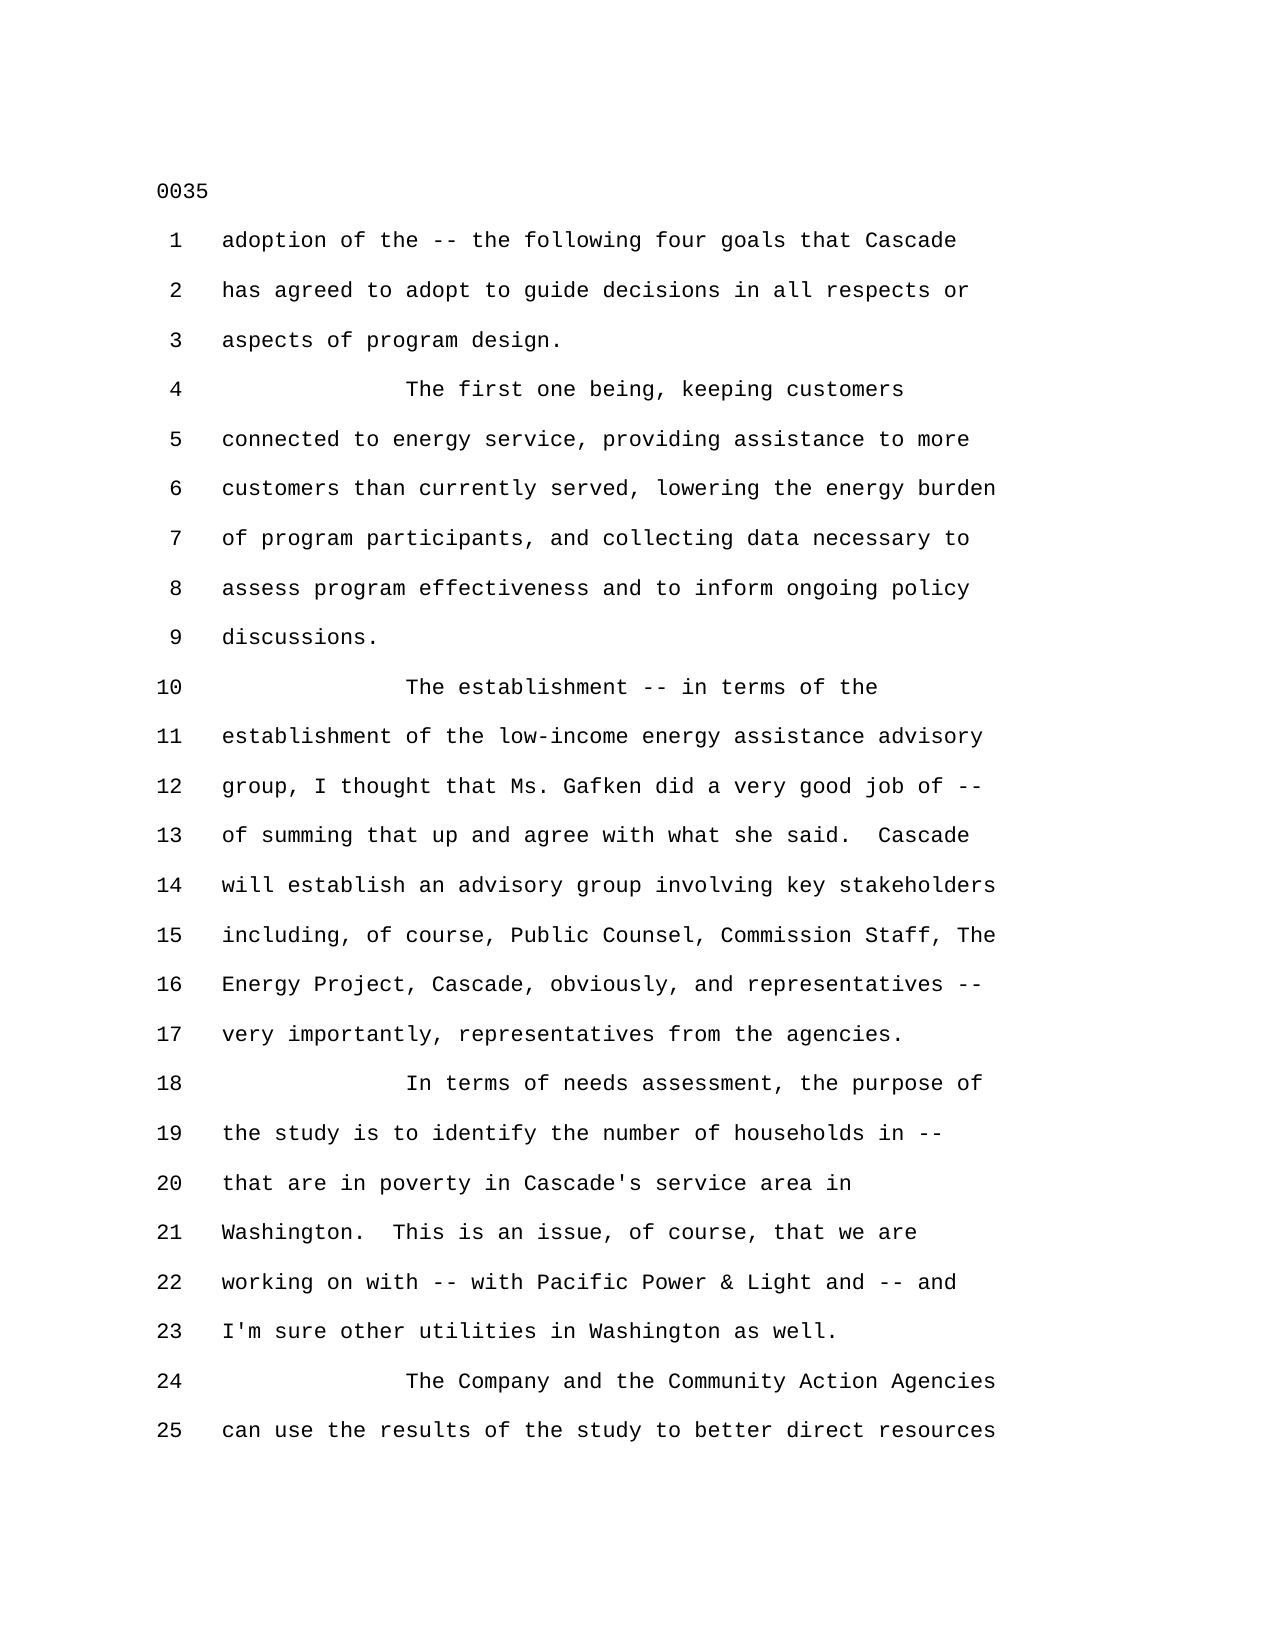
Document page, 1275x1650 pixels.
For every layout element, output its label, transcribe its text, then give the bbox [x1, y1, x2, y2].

text 22 working on with -- with Pacific Power & Light and -- and [156, 1271, 1119, 1296]
text 21 Washington. This is an issue, of course, that we are [156, 1221, 1119, 1246]
text 14 will establish an advisory group involving key stakeholders [156, 874, 1119, 899]
text 17 very importantly, representatives from the agencies. [156, 1023, 1119, 1048]
text 9 discussions. [156, 626, 1119, 651]
text 10 The establishment -- in terms of the [156, 676, 1119, 701]
text 7 of program participants, and collecting data necessary to [156, 527, 1119, 552]
text 19 the study is to identify the number of households in -- [156, 1122, 1119, 1147]
text 0035 [156, 180, 1119, 205]
text 2 has agreed to adopt to guide decisions in all respects or [156, 279, 1119, 304]
text 13 of summing that up and agree with what she said. Cascade [156, 824, 1119, 849]
text 8 assess program effectiveness and to inform ongoing policy [156, 577, 1119, 601]
text 11 establishment of the low-income energy assistance advisory [156, 725, 1119, 750]
text 5 connected to energy service, providing assistance to more [156, 428, 1119, 453]
text 25 can use the results of the study to better direct resources [156, 1419, 1119, 1444]
text 6 customers than currently served, lowering the energy burden [156, 477, 1119, 502]
text 12 group, I thought that Ms. Gafken did a very good job of -- [156, 775, 1119, 800]
text 20 that are in poverty in Cascade's service area in [156, 1172, 1119, 1196]
text 24 The Company and the Community Action Agencies [156, 1370, 1119, 1395]
text 16 Energy Project, Cascade, obviously, and representatives -- [156, 973, 1119, 998]
text 18 In terms of needs assessment, the purpose of [156, 1072, 1119, 1097]
text 23 I'm sure other utilities in Washington as well. [156, 1320, 1119, 1345]
text 4 The first one being, keeping customers [156, 378, 1119, 403]
text 3 aspects of program design. [156, 329, 1119, 353]
text 1 adoption of the -- the following four goals that Cascade [156, 229, 1119, 254]
text 15 including, of course, Public Counsel, Commission Staff, The [156, 924, 1119, 948]
